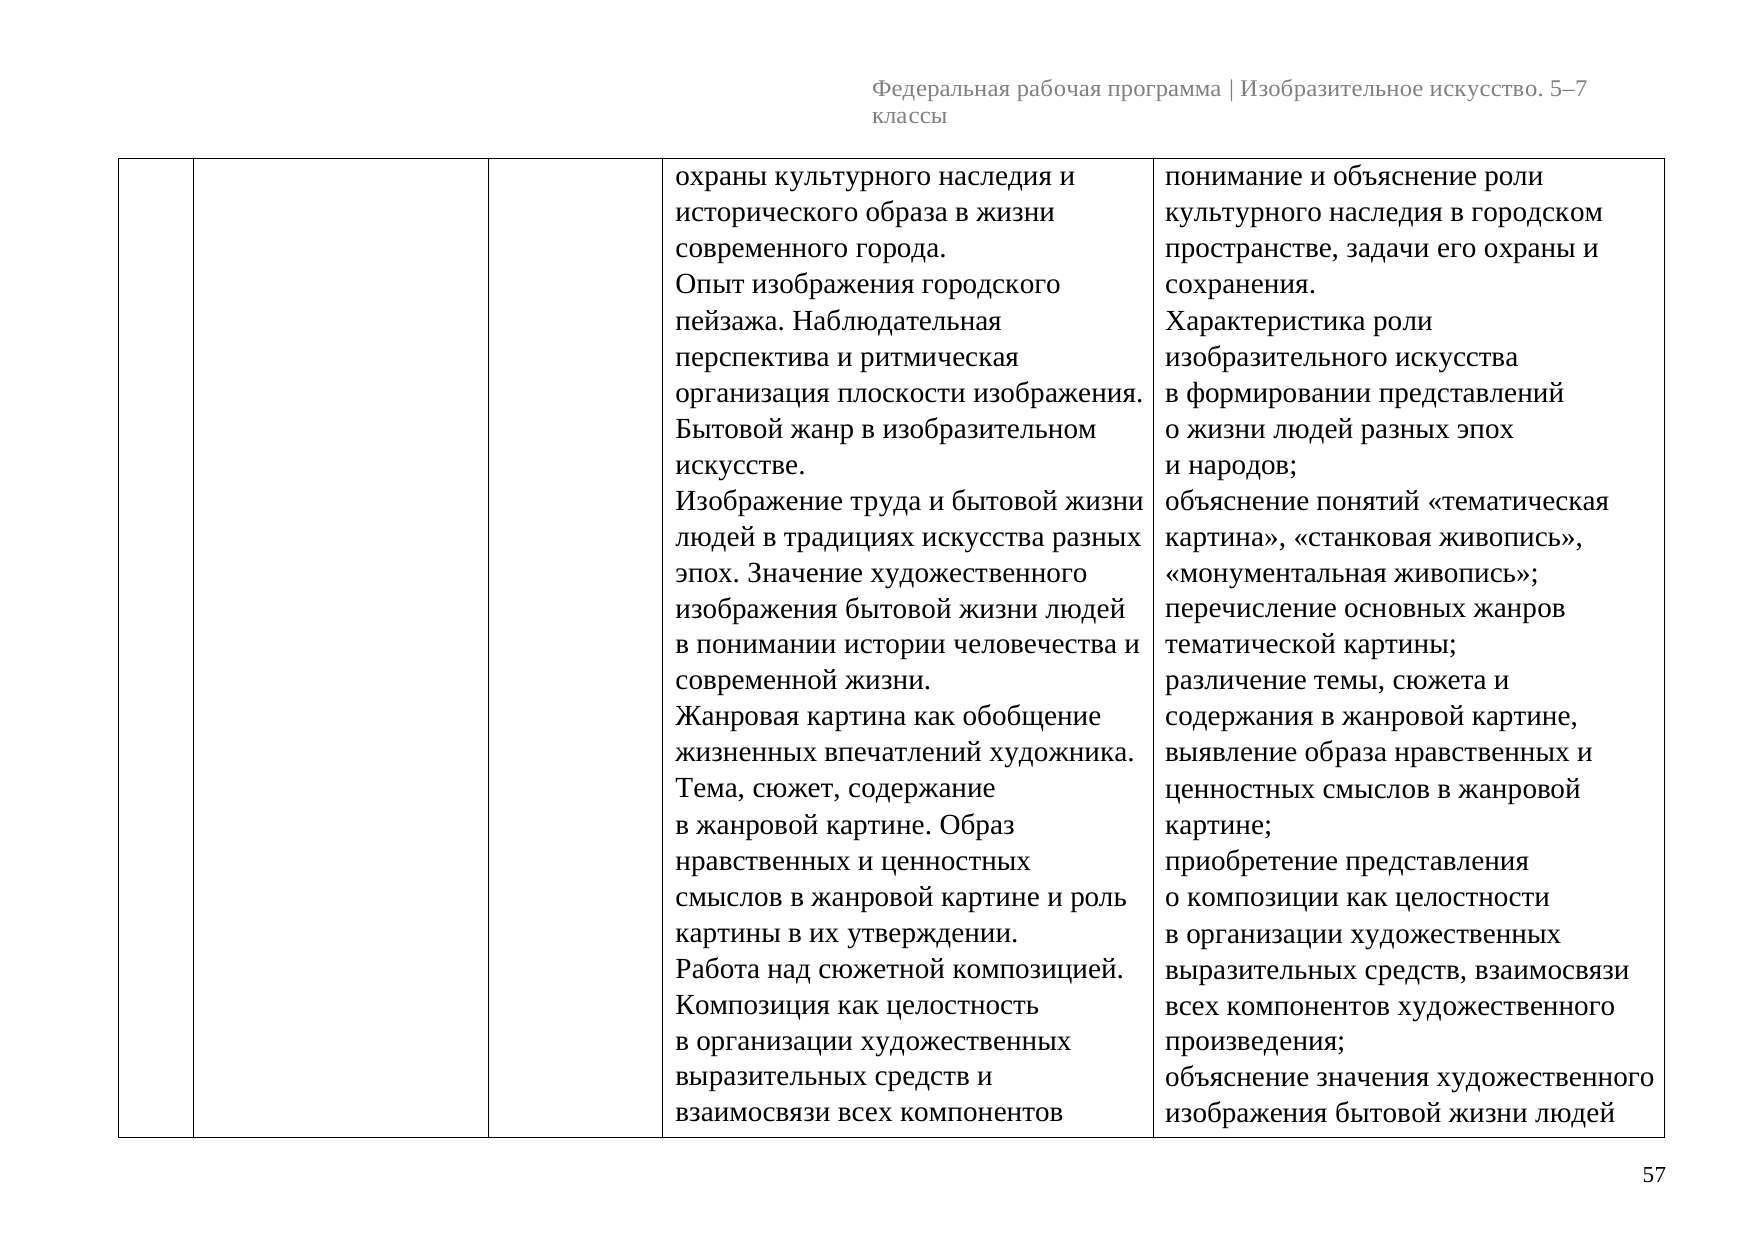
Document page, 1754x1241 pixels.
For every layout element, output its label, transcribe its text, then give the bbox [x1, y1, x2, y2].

text 57 [1642, 1161, 1668, 1188]
text Жанровая картина как обобщение жизненных впечатлений художника. Тема, сюжет, содержание [675, 698, 1138, 804]
text Изображение труда и бытовой жизни людей в традициях искусства разных эпох. Значение художественного изображения бытовой жизни людей в понимании истории человечества и современной жизни. [675, 483, 1147, 696]
text в жанровой картине. Образ нравственных и ценностных смыслов в жанровой картине и роль картины в их утверждении. [675, 807, 1131, 949]
text в организации художественных выразительных средств, взаимосвязи всех компонентов художественного произведения; [1165, 916, 1633, 1057]
text в формировании представлений о жизни людей разных эпох [1165, 375, 1569, 444]
text Опыт изображения городского пейзажа. Наблюдательная перспектива и ритмическая организация плоскости изображения. Бытовой жанр в изобразительном искусстве. [675, 266, 1147, 481]
text охраны культурного наследия и исторического образа в жизни современного города. [675, 158, 1079, 264]
text различение темы, сюжета и содержания в жанровой картине, выявление образа нравственных и ценностных смыслов в жанровой картине; [1165, 662, 1597, 840]
text и народов; [1165, 447, 1668, 481]
text приобретение представления о композиции как целостности [1165, 843, 1555, 913]
text Федеральная рабочая программа | Изобразительное искусство. 5–7 классы [872, 74, 1668, 129]
text Характеристика роли изобразительного искусства [1165, 303, 1523, 372]
text в организации художественных выразительных средств и взаимосвязи всех компонентов [675, 1023, 1076, 1128]
text объяснение значения художественного изображения бытовой жизни людей [1165, 1059, 1658, 1128]
text понимание и объяснение роли культурного наследия в городском пространстве, задачи его охраны и сохранения. [1165, 158, 1606, 300]
text объяснение понятий «тематическая картина», «станковая живопись», «монументальная живопись»; перечисление основных жанров тематической картины; [1165, 483, 1614, 660]
text Работа над сюжетной композицией. Композиция как целостность [675, 951, 1129, 1021]
